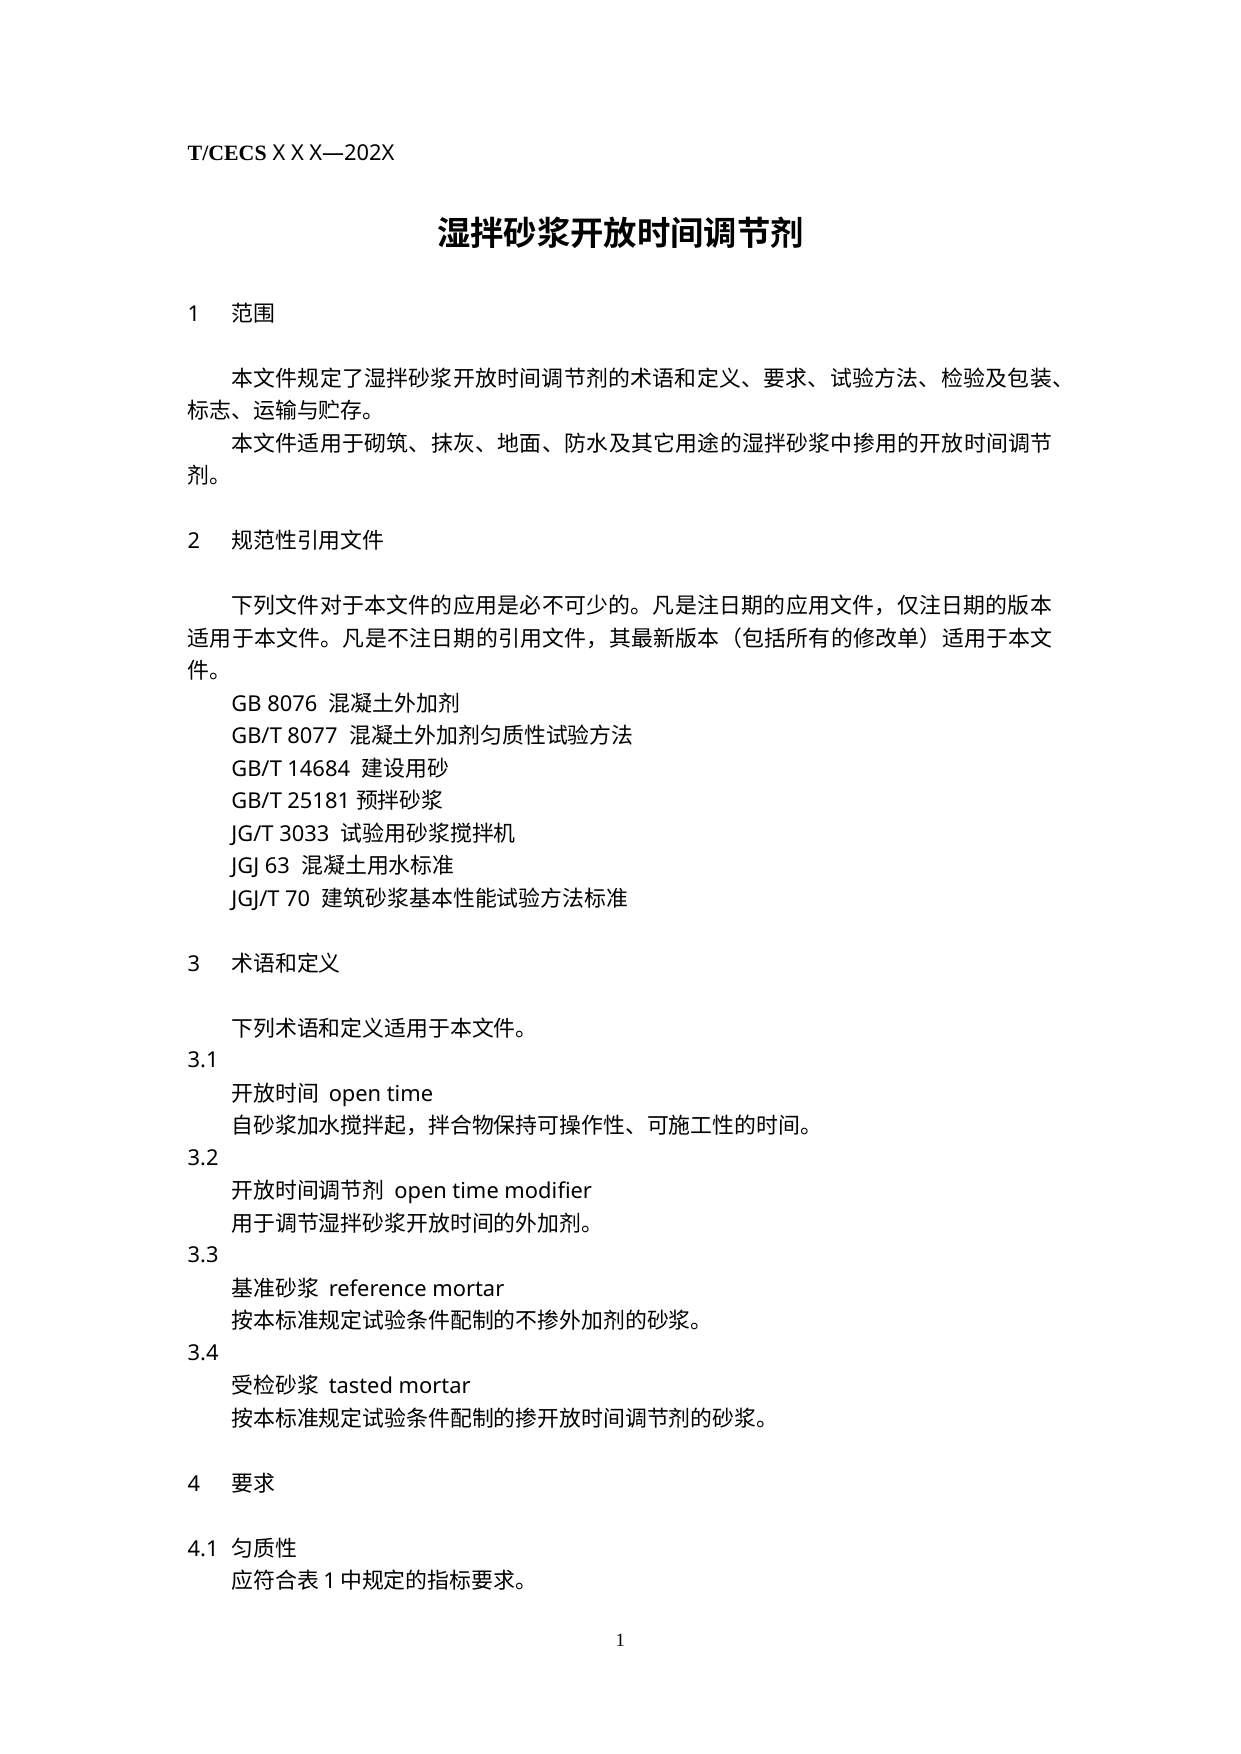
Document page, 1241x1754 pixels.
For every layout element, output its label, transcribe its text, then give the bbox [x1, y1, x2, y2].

text JG/T 3033 试验用砂浆搅拌机 [187, 815, 1053, 848]
text 下列文件对于本文件的应用是必不可少的。凡是注日期的应用文件，仅注日期的版本适用于本文件。凡是不注日期的引用文件，其最新版本（包括所有的修改单）适用于本文件。 [187, 588, 1053, 685]
text 按本标准规定试验条件配制的掺开放时间调节剂的砂浆。 [187, 1400, 1053, 1433]
text 湿拌砂浆开放时间调节剂 [187, 198, 1053, 263]
text GB 8076 混凝土外加剂 [187, 685, 1053, 718]
text 范围 [187, 295, 1053, 328]
list 开放时间调节剂 open time modifier [187, 1173, 1053, 1205]
text 本文件适用于砌筑、抹灰、地面、防水及其它用途的湿拌砂浆中掺用的开放时间调节剂。 [187, 425, 1053, 490]
text JGJ 63 混凝土用水标准 [187, 848, 1053, 880]
text JGJ/T 70 建筑砂浆基本性能试验方法标准 [187, 880, 1053, 913]
text GB/T 14684 建设用砂 [187, 750, 1053, 783]
list 受检砂浆 tasted mortar [187, 1368, 1053, 1400]
text 下列术语和定义适用于本文件。 [187, 1010, 1053, 1043]
text 术语和定义 [187, 945, 1053, 978]
text 匀质性 [187, 1530, 1053, 1563]
text GB/T 8077 混凝土外加剂匀质性试验方法 [187, 718, 1053, 750]
text GB/T 25181 预拌砂浆 [187, 783, 1053, 815]
text 应符合表1中规定的指标要求。 [187, 1563, 1053, 1595]
text 用于调节湿拌砂浆开放时间的外加剂。 [187, 1205, 1053, 1238]
list 开放时间 open time [187, 1075, 1053, 1108]
text 按本标准规定试验条件配制的不掺外加剂的砂浆。 [187, 1303, 1053, 1335]
text 规范性引用文件 [187, 523, 1053, 555]
text 要求 [187, 1465, 1053, 1498]
list 基准砂浆 reference mortar [187, 1270, 1053, 1303]
text 自砂浆加水搅拌起，拌合物保持可操作性、可施工性的时间。 [187, 1108, 1053, 1140]
text 本文件规定了湿拌砂浆开放时间调节剂的术语和定义、要求、试验方法、检验及包装、标志、运输与贮存。 [187, 360, 1053, 425]
